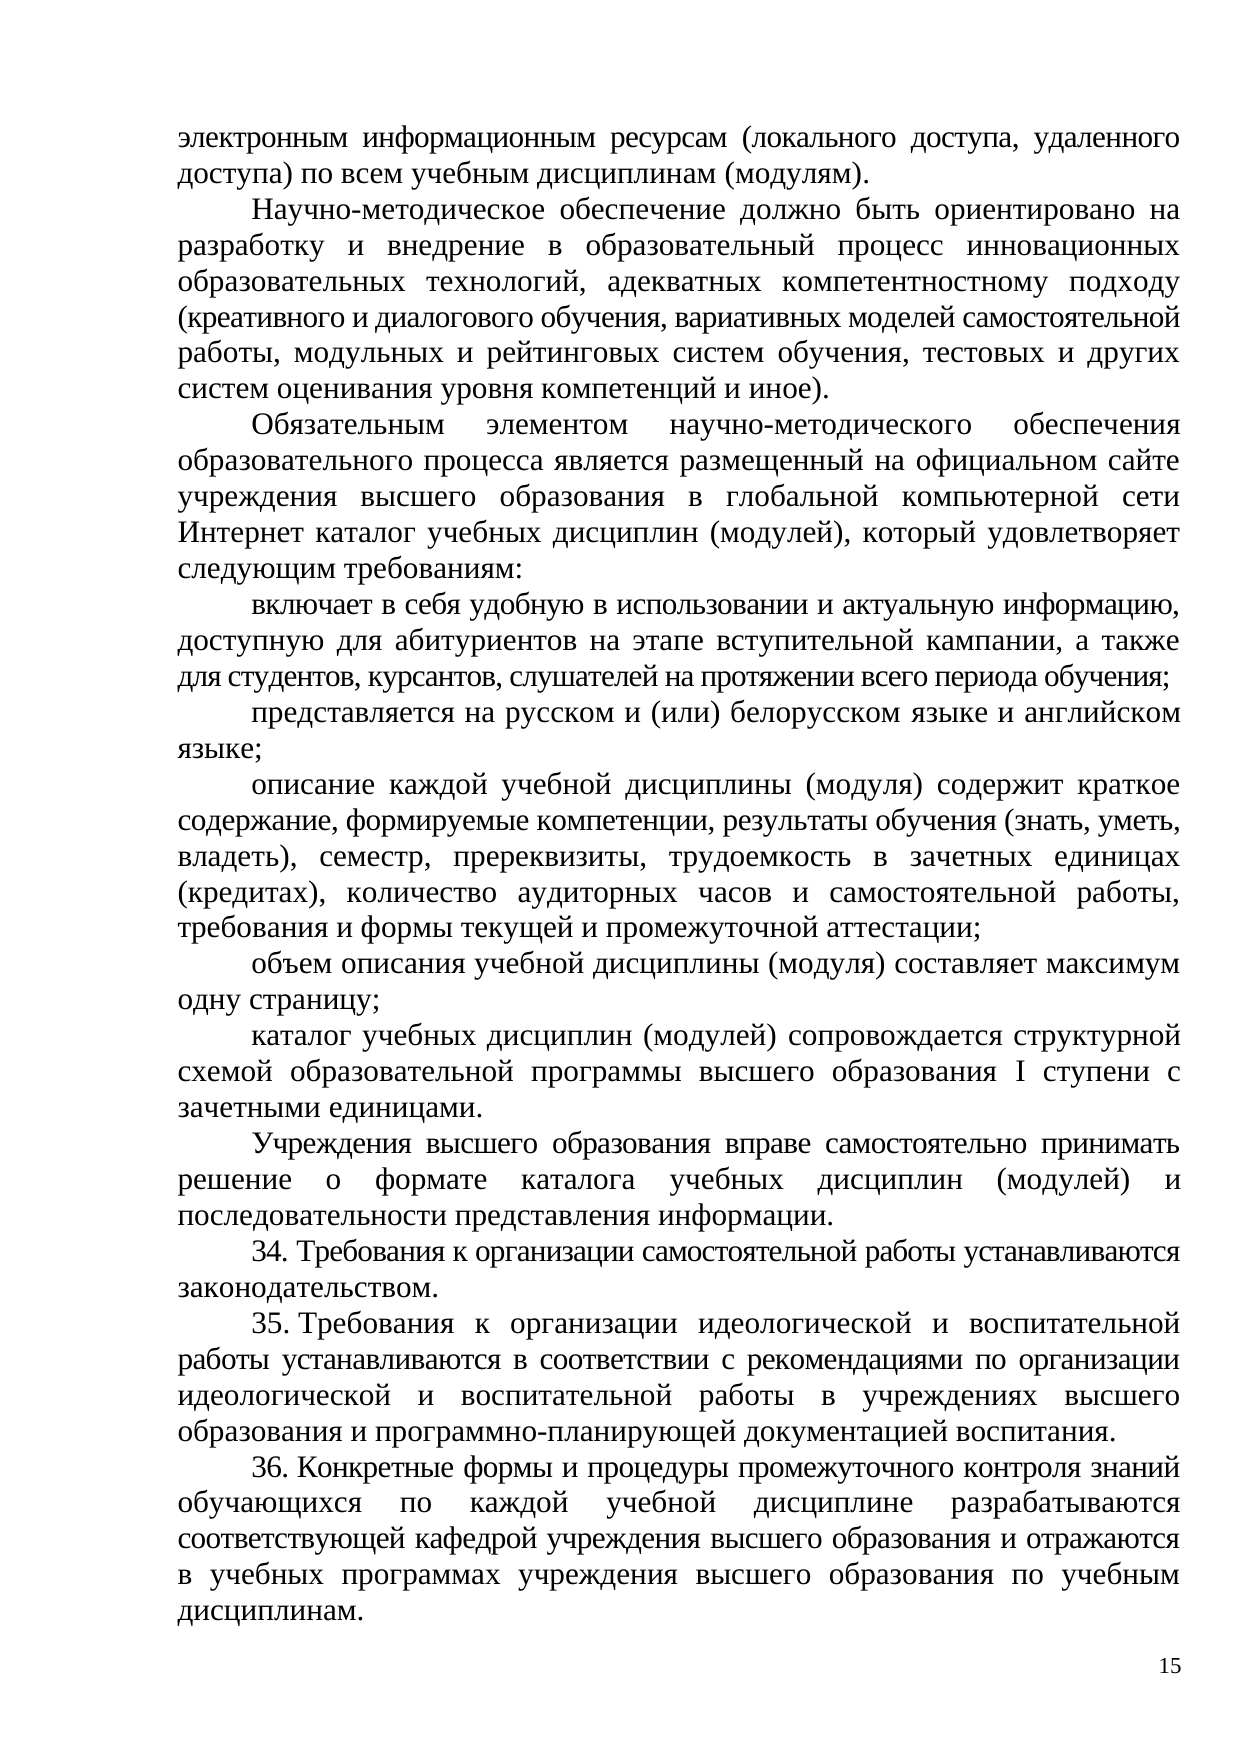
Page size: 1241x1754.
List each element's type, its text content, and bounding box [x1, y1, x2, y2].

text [177, 118, 1181, 190]
text 35. Требования к организации идеологической и воспитательной работы устанавливаются в соответствии с рекомендациями по организации идеологической и воспитательной работы в учреждениях высшего образования и программно-планирующей документацией воспитания. [177, 1304, 1181, 1448]
text каталог учебных дисциплин (модулей) сопровождается структурной схемой образовательной программы высшего образования I ступени с зачетными единицами. [177, 1017, 1181, 1124]
text 34. Требования к организации самостоятельной работы устанавливаются законодательством. [177, 1232, 1181, 1304]
text 36. Конкретные формы и процедуры промежуточного контроля знаний обучающихся по каждой учебной дисциплине разрабатываются соответствующей кафедрой учреждения высшего образования и отражаются в учебных программах учреждения высшего образования по учебным дисциплинам. [177, 1448, 1181, 1627]
text включает в себя удобную в использовании и актуальную информацию, доступную для абитуриентов на этапе вступительной кампании, а также для студентов, курсантов, слушателей на протяжении всего периода обучения; [177, 585, 1181, 693]
text Учреждения высшего образования вправе самостоятельно принимать решение о формате каталога учебных дисциплин (модулей) и последовательности представления информации. [177, 1124, 1181, 1232]
text Обязательным элементом научно-методического обеспечения образовательного процесса является размещенный на официальном сайте учреждения высшего образования в глобальной компьютерной сети Интернет каталог учебных дисциплин (модулей), который удовлетворяет следующим требованиям: [177, 406, 1181, 585]
text Научно-методическое обеспечение должно быть ориентировано на разработку и внедрение в образовательный процесс инновационных образовательных технологий, адекватных компетентностному подходу (креативного и диалогового обучения, вариативных моделей самостоятельной работы, модульных и рейтинговых систем обучения, тестовых и других систем оценивания уровня компетенций и иное). [177, 190, 1181, 406]
text представляется на русском и (или) белорусском языке и английском языке; [177, 693, 1181, 765]
text описание каждой учебной дисциплины (модуля) содержит краткое содержание, формируемые компетенции, результаты обучения (знать, уметь, владеть), семестр, пререквизиты, трудоемкость в зачетных единицах (кредитах), количество аудиторных часов и самостоятельной работы, требования и формы текущей и промежуточной аттестации; [177, 765, 1181, 945]
text объем описания учебной дисциплины (модуля) составляет максимум одну страницу; [177, 945, 1181, 1017]
